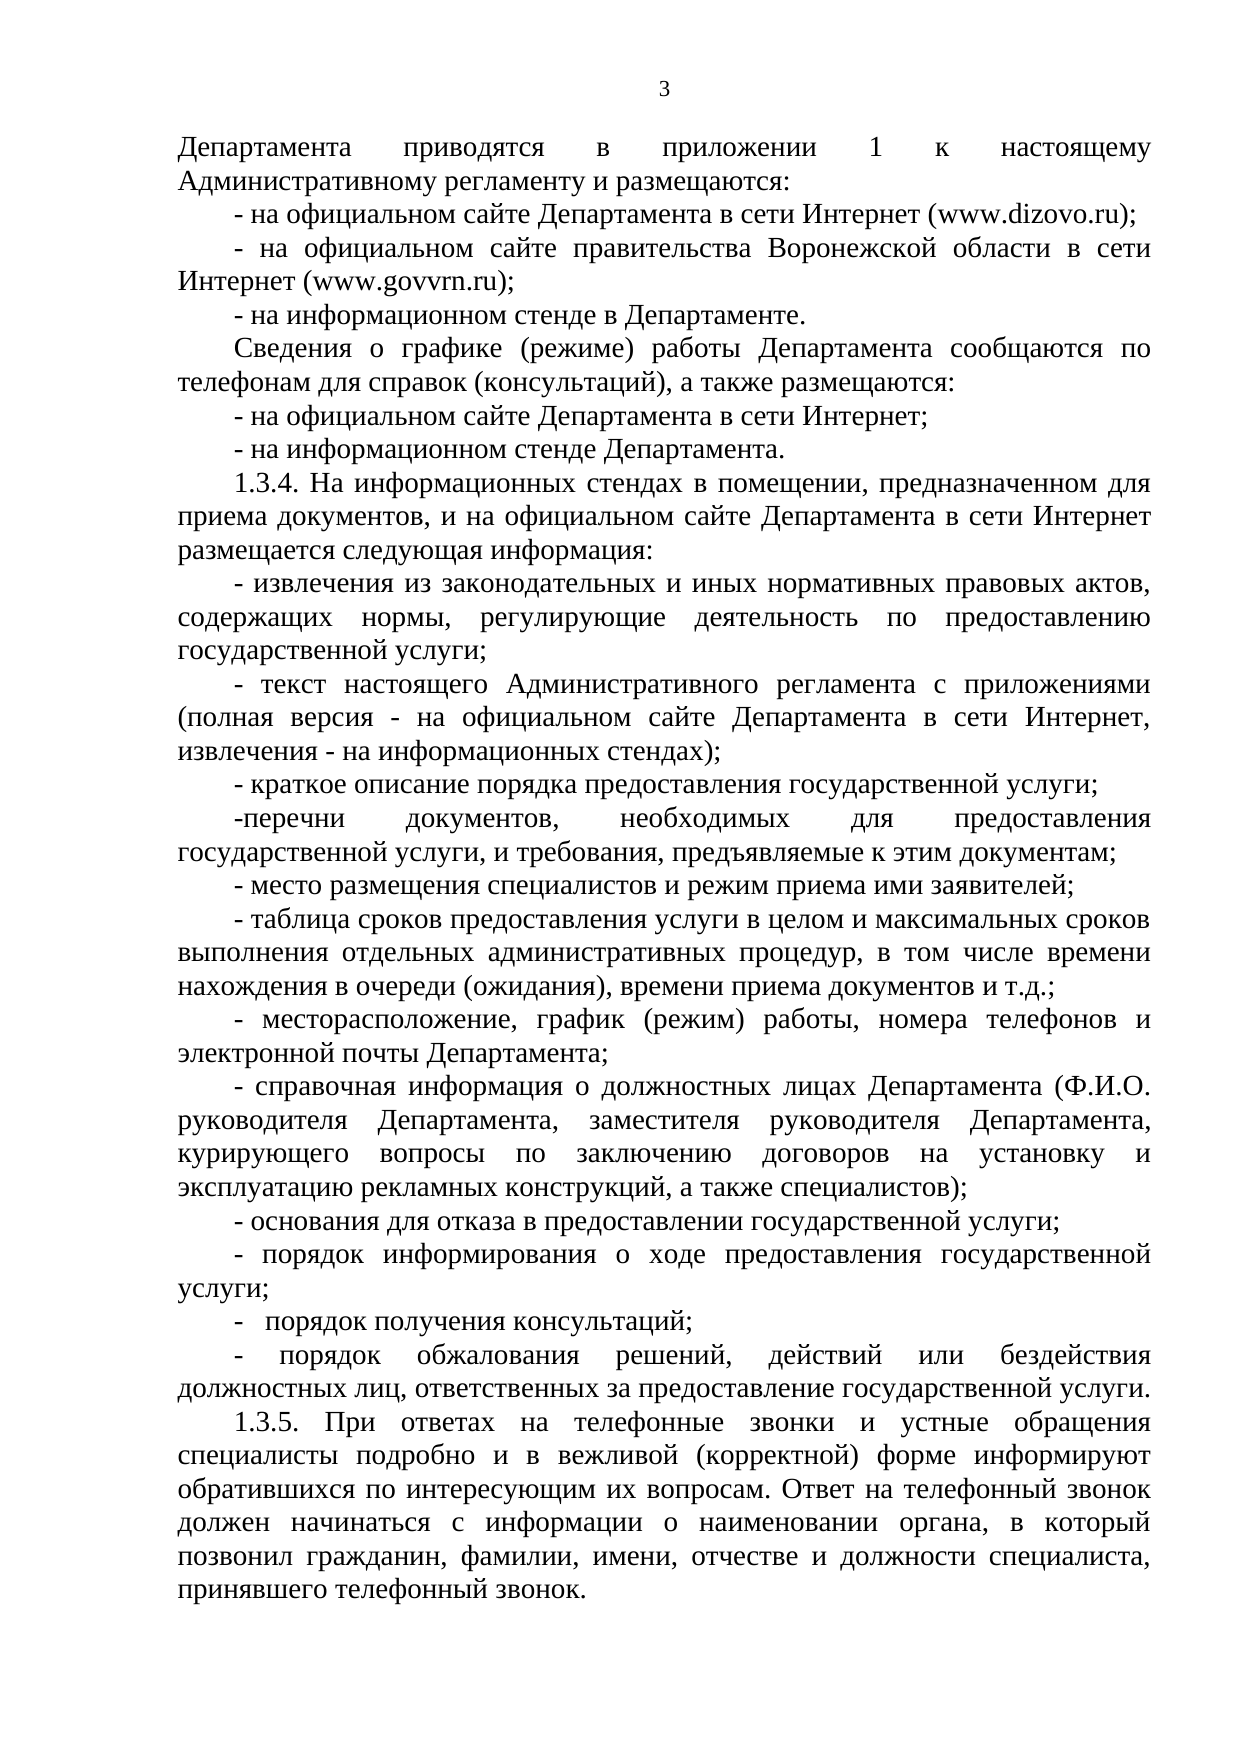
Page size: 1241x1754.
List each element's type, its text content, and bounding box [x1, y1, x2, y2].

text - месторасположение, график (режим) работы, номера телефонов и электронной почты Департамента; [177, 1001, 1152, 1068]
text 1.3.5. При ответах на телефонные звонки и устные обращения специалисты подробно и в вежливой (корректной) форме информируют обратившихся по интересующим их вопросам. Ответ на телефонный звонок должен начинаться с информации о наименовании органа, в который позвонил гражданин, фамилии, имени, отчестве и должности специалиста, принявшего телефонный звонок. [177, 1404, 1152, 1605]
text - порядок обжалования решений, действий или бездействия должностных лиц, ответственных за предоставление государственной услуги. [177, 1337, 1152, 1404]
text 1.3.4. На информационных стендах в помещении, предназначенном для приема документов, и на официальном сайте Департамента в сети Интернет размещается следующая информация: [177, 465, 1152, 565]
text - справочная информация о должностных лицах Департамента (Ф.И.О. руководителя Департамента, заместителя руководителя Департамента, курирующего вопросы по заключению договоров на установку и эксплуатацию рекламных конструкций, а также специалистов); [177, 1068, 1152, 1203]
text - порядок получения консультаций; [177, 1303, 1152, 1337]
text - на официальном сайте Департамента в сети Интернет; [177, 398, 1152, 431]
text - порядок информирования о ходе предоставления государственной услуги; [177, 1236, 1152, 1303]
text - краткое описание порядка предоставления государственной услуги; [177, 767, 1152, 800]
text - извлечения из законодательных и иных нормативных правовых актов, содержащих нормы, регулирующие деятельность по предоставлению государственной услуги; [177, 565, 1152, 666]
text - текст настоящего Административного регламента с приложениями (полная версия - на официальном сайте Департамента в сети Интернет, извлечения - на информационных стендах); [177, 666, 1152, 767]
text - таблица сроков предоставления услуги в целом и максимальных сроков выполнения отдельных административных процедур, в том числе времени нахождения в очереди (ожидания), времени приема документов и т.д.; [177, 901, 1152, 1001]
text - на официальном сайте Департамента в сети Интернет (www.dizovo.ru); [177, 196, 1152, 230]
text - на информационном стенде Департамента. [177, 431, 1152, 465]
text - место размещения специалистов и режим приема ими заявителей; [177, 867, 1152, 901]
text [177, 129, 1152, 196]
text -перечни документов, необходимых для предоставления государственной услуги, и требования, предъявляемые к этим документам; [177, 800, 1152, 867]
text - основания для отказа в предоставлении государственной услуги; [177, 1203, 1152, 1236]
text - на информационном стенде в Департаменте. [177, 297, 1152, 331]
text - на официальном сайте правительства Воронежской области в сети Интернет (www.govvrn.ru); [177, 230, 1152, 297]
text Сведения о графике (режиме) работы Департамента сообщаются по телефонам для справок (консультаций), а также размещаются: [177, 331, 1152, 398]
